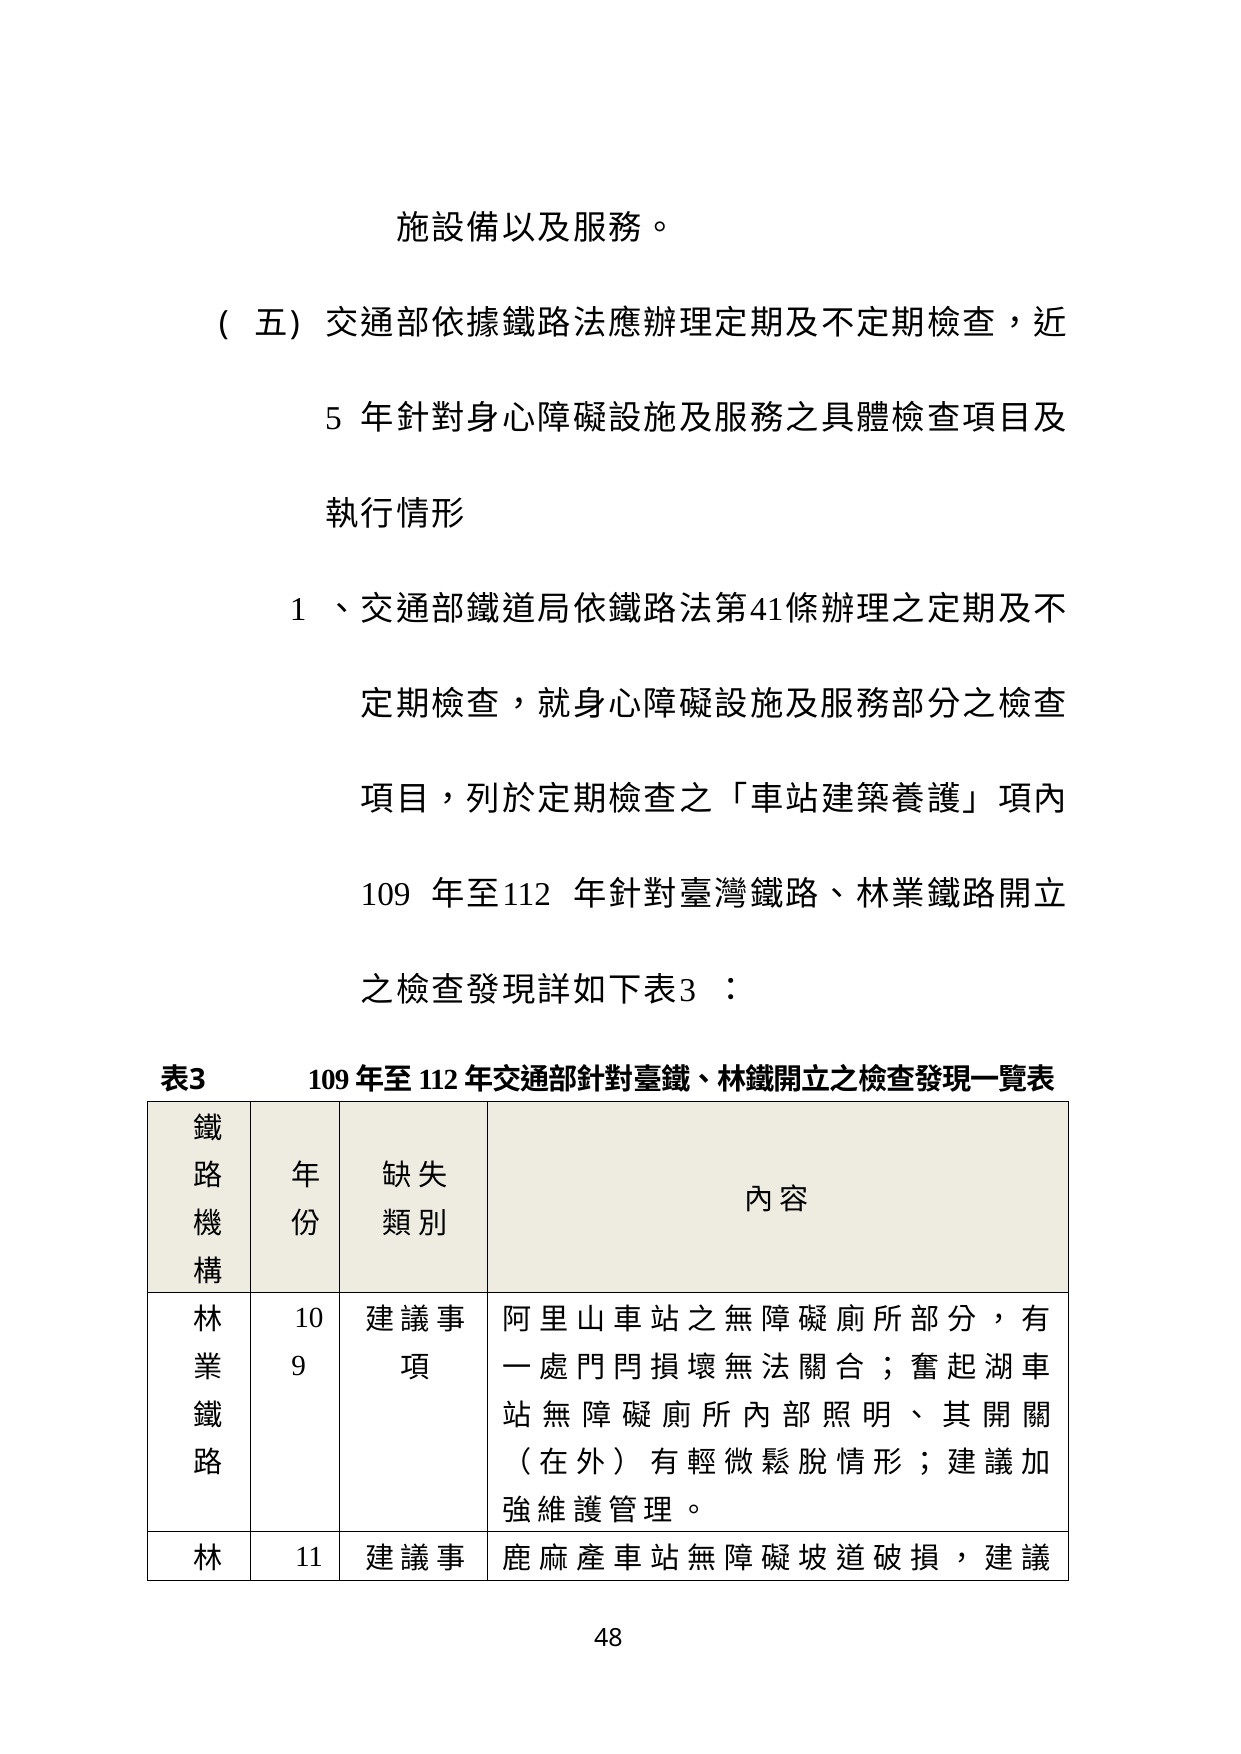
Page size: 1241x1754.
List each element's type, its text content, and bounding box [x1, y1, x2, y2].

table_header 鐵路 機構 [148, 1102, 250, 1292]
subtitle 交通部依據鐵路法應辦理定期及不定期檢查，近5年針對身心障礙設施及服務之具體檢查項目及執行情形 [219, 272, 1069, 558]
table_cell 林業鐵路 [148, 1532, 250, 1580]
table_cell 建議事項 [340, 1532, 487, 1580]
table_cell 阿里山車站之無障礙廁所部分，有一處門閂損壞無法關合；奮起湖車站無障礙廁所內部照明、其開關（在外）有輕微鬆脫情形；建議加強維護管理。 [488, 1293, 1068, 1531]
table_header 內容 [488, 1102, 1068, 1292]
subtitle 交通部鐵道局依鐵路法第41條辦理之定期及不定期檢查，就身心障礙設施及服務部分之檢查項目，列於定期檢查之「車站建築養護」項內。109年至112年針對臺灣鐵路、林業鐵路開立之檢查發現詳如下表3： [272, 558, 1069, 1034]
subtitle 交通部表示依據地方營民營及專用鐵路監督實施辦法第17條、第39條規定，地方營、民營、專用鐵路機構須洽交通部同意檢驗機構完成檢驗測試，並提交檢驗測試合格報告。未來將持續要求鐵路機構落實身心障礙者權益保障，確實依身權法、大眾運輸工具無障礙設施設置辦法及相關法令，提供無障礙設施設備以及服務。 [272, 177, 1069, 272]
table_cell 建議事項 [340, 1293, 487, 1531]
table_cell 鹿麻產車站無障礙坡道破損，建議改善；另主題列車均有停靠本站，建議於進行修復後依文資法提出申請登錄。 [488, 1532, 1068, 1580]
text 109年至112年交通部針對臺鐵、林鐵開立之檢查發現一覽表 [148, 1059, 1069, 1097]
table_cell 109 [251, 1293, 339, 1531]
table_cell 林業鐵路 [148, 1293, 250, 1531]
table_header 年份 [251, 1102, 339, 1292]
table_cell 110 [251, 1532, 339, 1580]
table_header 缺失 類別 [340, 1102, 487, 1292]
